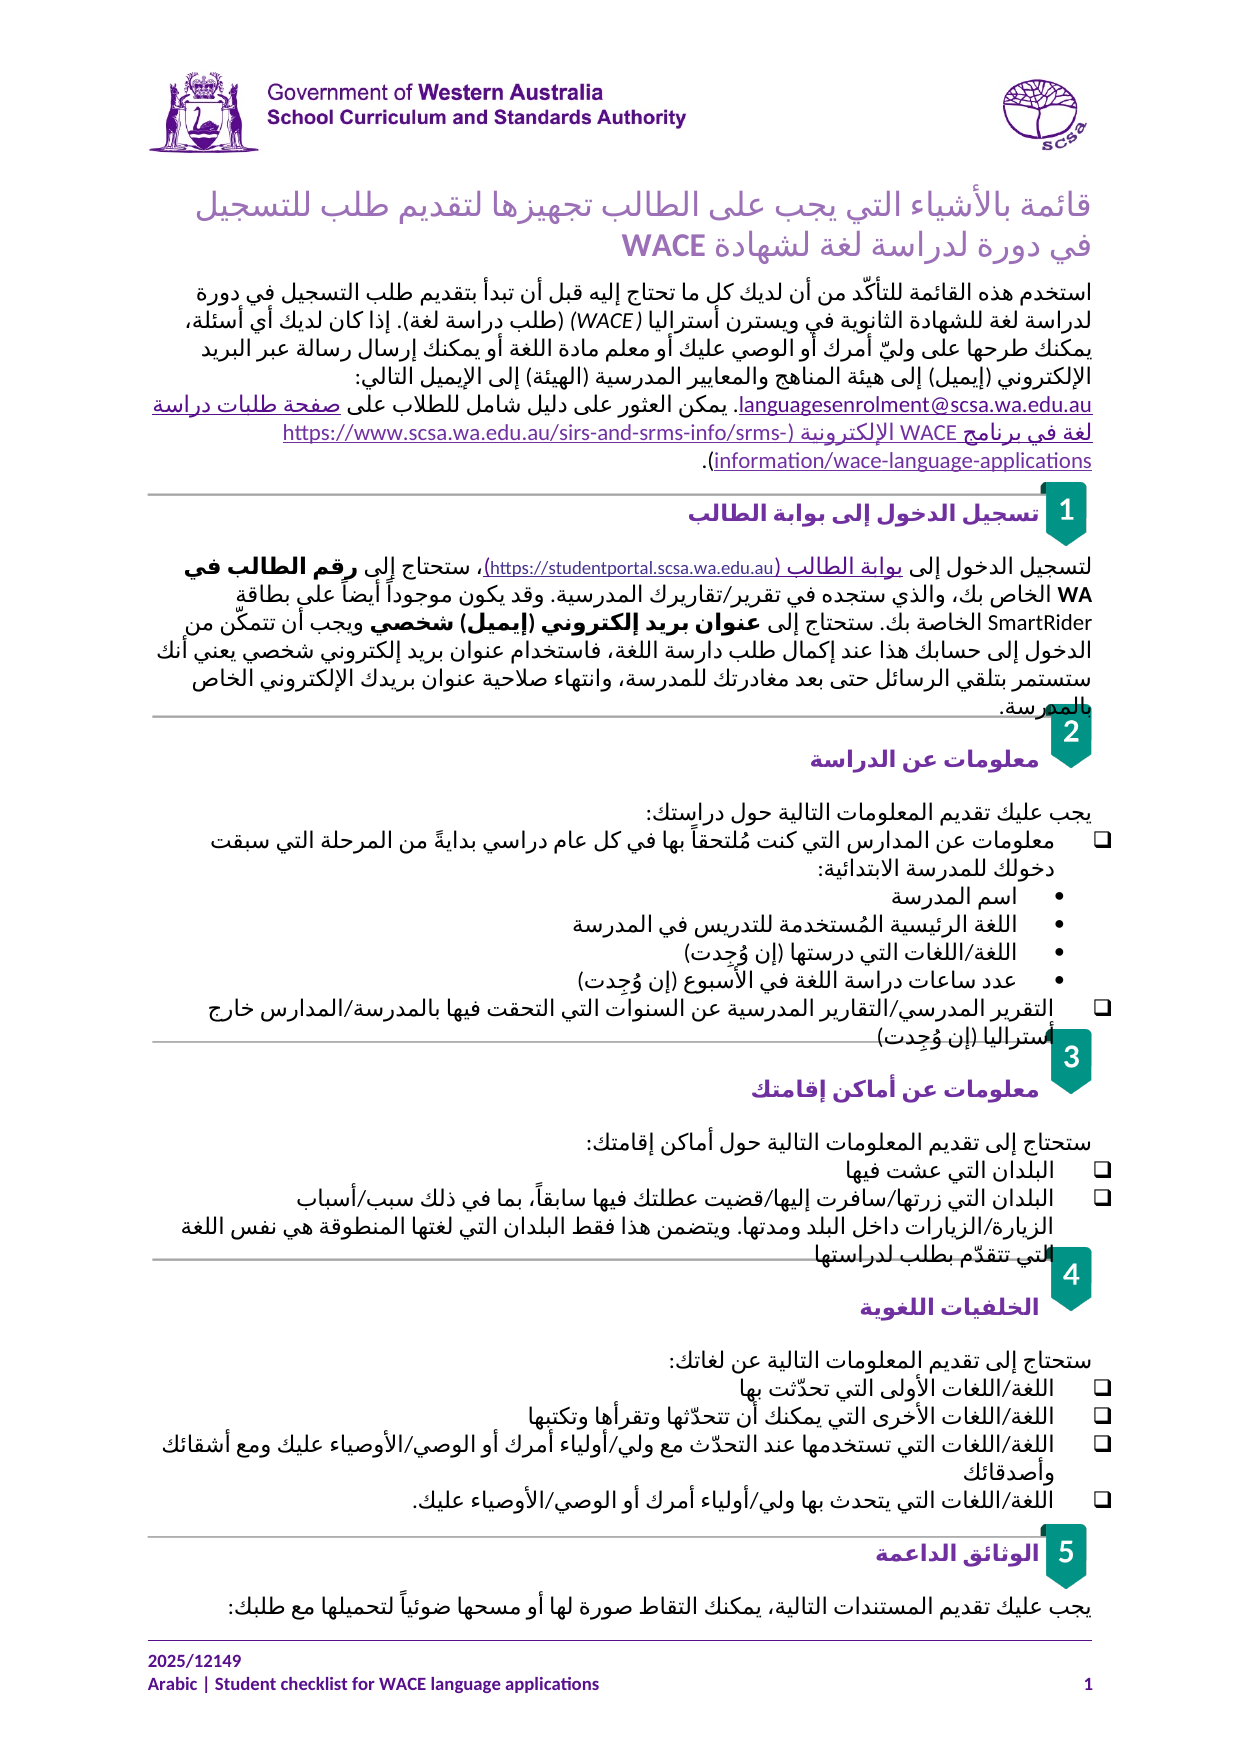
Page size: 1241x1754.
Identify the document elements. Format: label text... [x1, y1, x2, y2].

picture [152, 703, 1093, 769]
list اللغة الرئيسية المُستخدمة للتدريس في المدرسة [148, 910, 1055, 938]
text الخلفيات اللغوية [148, 1293, 1039, 1321]
list اللغة/اللغات الأخرى التي يمكنك أن تتحدّثها وتقرأها وتكتبها [148, 1402, 1092, 1430]
subtitle قائمة بالأشياء التي يجب على الطالب تجهيزها لتقديم طلب للتسجيل في دورة لدراسة لغة لشهادة WACE [148, 184, 1092, 265]
text يجب عليك تقديم المعلومات التالية حول دراستك: [148, 798, 1092, 826]
list التقرير المدرسي/التقارير المدرسية عن السنوات التي التحقت فيها بالمدرسة/المدارس خارج أستراليا (إن وُجِدت) [148, 994, 1092, 1050]
list معلومات عن المدارس التي كنت مُلتحقاً بها في كل عام دراسي بدايةً من المرحلة التي سبقت دخولك للمدرسة الابتدائية: [148, 826, 1092, 882]
list اللغة/اللغات الأولى التي تحدّثت بها [148, 1374, 1092, 1402]
picture [152, 1246, 1093, 1312]
picture [147, 1523, 1088, 1590]
text معلومات عن الدراسة [148, 745, 1039, 773]
list عدد ساعات دراسة اللغة في الأسبوع (إن وُجِدت) [148, 966, 1055, 994]
text يجب عليك تقديم المستندات التالية، يمكنك التقاط صورة لها أو مسحها ضوئياً لتحميلها مع طلبك: [148, 1592, 1092, 1621]
list اللغة/اللغات التي يتحدث بها ولي/أولياء أمرك أو الوصي/الأوصياء عليك. [148, 1486, 1092, 1514]
text لتسجيل الدخول إلى بوابة الطالب (https://studentportal.scsa.wa.edu.au)، ستحتاج إلى رقم الطالب في WA الخاص بك، والذي ستجده في تقرير/تقاريرك المدرسية. وقد يكون موجوداً أيضاً على بطاقة SmartRider الخاصة بك. ستحتاج إلى عنوان بريد إلكتروني (إيميل) شخصي ويجب أن تتمكّن من الدخول إلى حسابك هذا عند إكمال طلب دارسة اللغة، فاستخدام عنوان بريد إلكتروني شخصي يعني أنك ستستمر بتلقي الرسائل حتى بعد مغادرتك للمدرسة، وانتهاء صلاحية عنوان بريدك الإلكتروني الخاص بالمدرسة. [148, 552, 1092, 720]
picture [147, 70, 1088, 155]
text استخدم هذه القائمة للتأكّد من أن لديك كل ما تحتاج إليه قبل أن تبدأ بتقديم طلب التسجيل في دورة لدراسة لغة للشهادة الثانوية في ويسترن أستراليا (WACE) (طلب دراسة لغة). إذا كان لديك أي أسئلة، يمكنك طرحها على وليّ أمرك أو الوصي عليك أو معلم مادة اللغة أو يمكنك إرسال رسالة عبر البريد الإلكتروني (إيميل) إلى هيئة المناهج والمعايير المدرسية (الهيئة) إلى الإيميل التالي: languagesenrolment@scsa.wa.edu.au. يمكن العثور على دليل شامل للطلاب على صفحة طلبات دراسة لغة في برنامج WACE الإلكترونية (https://www.scsa.wa.edu.au/sirs-and-srms-info/srms-information/wace-language-applications). [148, 278, 1092, 474]
text ستحتاج إلى تقديم المعلومات التالية عن لغاتك: [148, 1346, 1092, 1374]
list اللغة/اللغات التي تستخدمها عند التحدّث مع ولي/أولياء أمرك أو الوصي/الأوصياء عليك ومع أشقائك وأصدقائك [148, 1430, 1092, 1486]
text تسجيل الدخول إلى بوابة الطالب [148, 499, 1039, 527]
list اللغة/اللغات التي درستها (إن وُجِدت) [148, 938, 1055, 966]
list اسم المدرسة [148, 882, 1055, 910]
text ستحتاج إلى تقديم المعلومات التالية حول أماكن إقامتك: [148, 1128, 1092, 1156]
text الوثائق الداعمة [148, 1539, 1039, 1567]
text معلومات عن أماكن إقامتك [148, 1075, 1039, 1103]
list البلدان التي عشت فيها [148, 1156, 1092, 1184]
picture [147, 481, 1088, 547]
list البلدان التي زرتها/سافرت إليها/قضيت عطلتك فيها سابقاً، بما في ذلك سبب/أسباب الزيارة/الزيارات داخل البلد ومدتها. ويتضمن هذا فقط البلدان التي لغتها المنطوقة هي نفس اللغة التي تتقدّم بطلب لدراستها [148, 1184, 1092, 1268]
picture [152, 1029, 1093, 1095]
